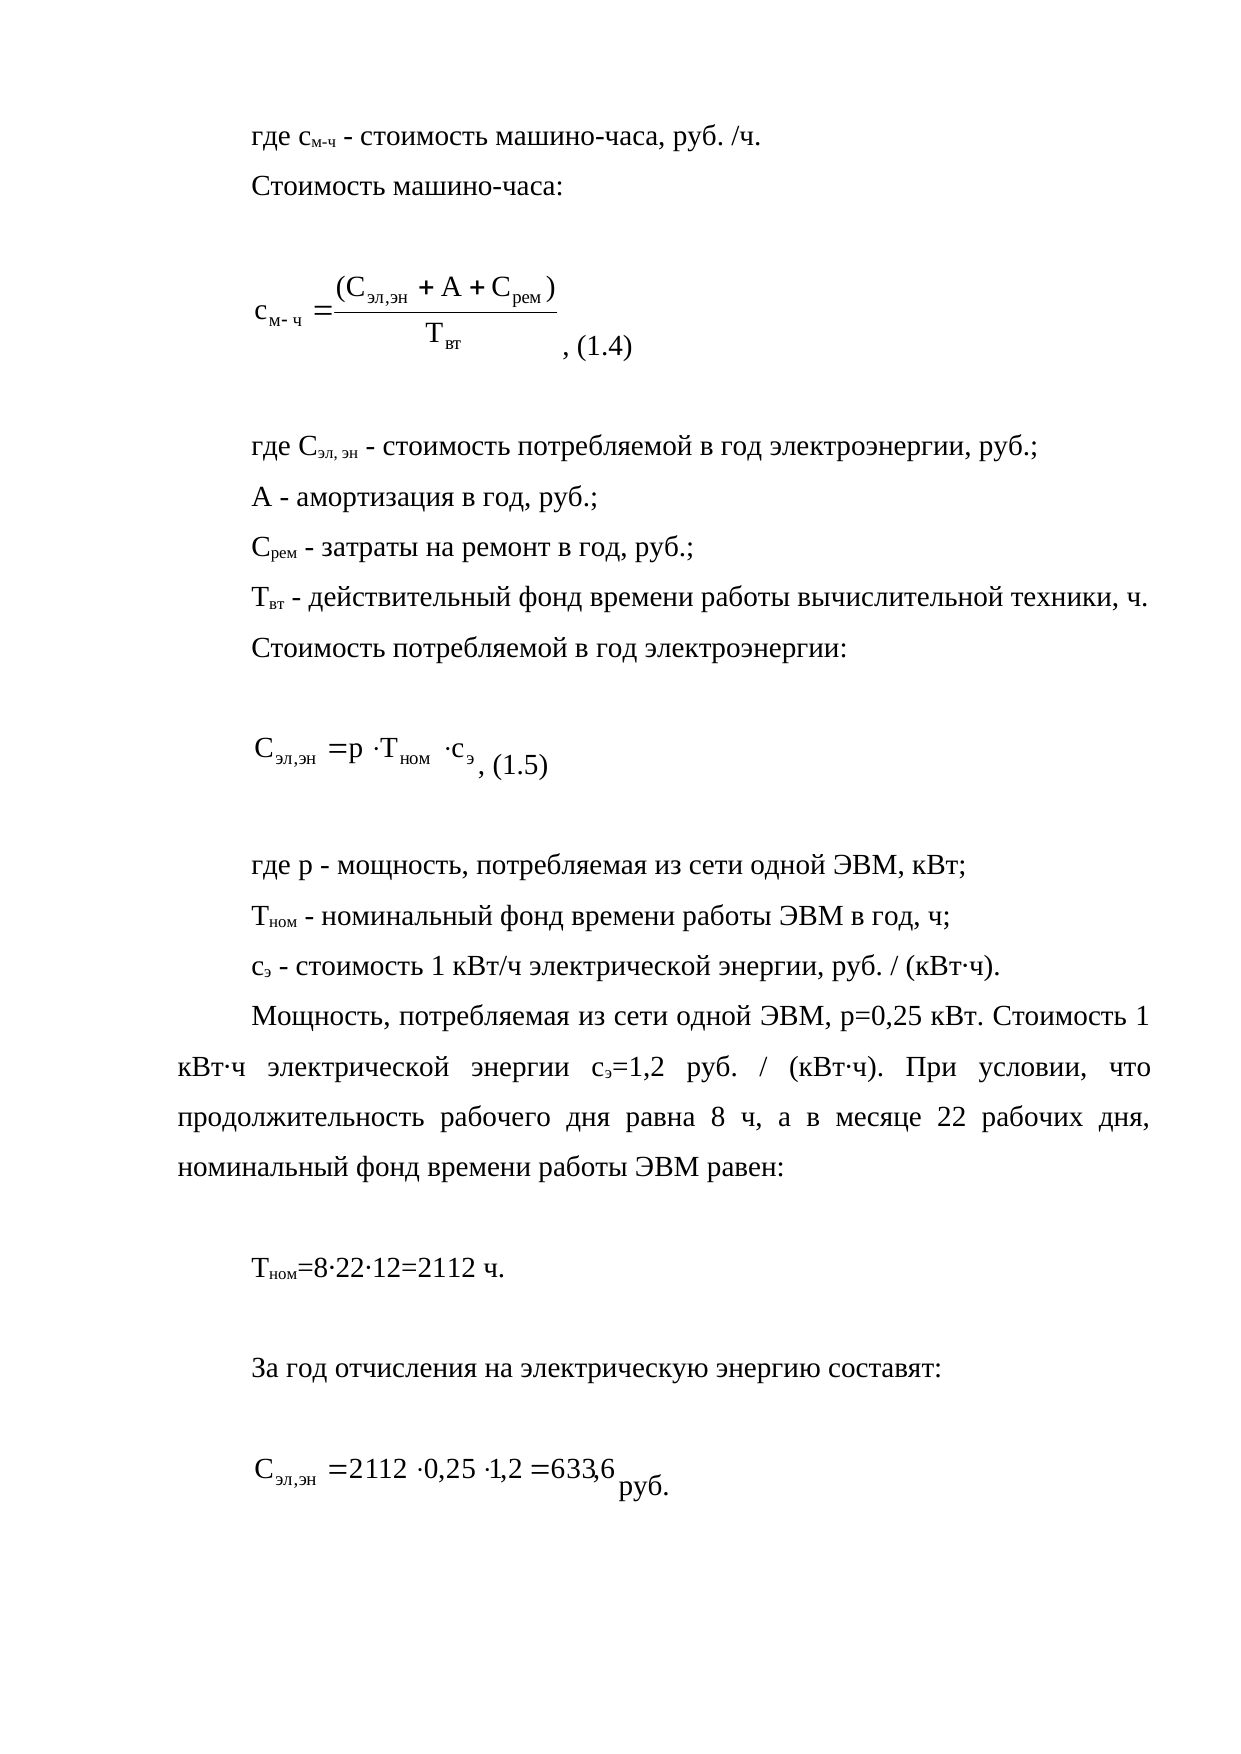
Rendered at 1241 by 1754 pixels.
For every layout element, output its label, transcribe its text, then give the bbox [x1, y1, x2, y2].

text А - амортизация в год, руб.; [177, 479, 1152, 512]
text , (1.4) [177, 269, 1152, 361]
text где р - мощность, потребляемая из сети одной ЭВМ, кВт; [177, 847, 1152, 881]
text Тном - номинальный фонд времени работы ЭВМ в год, ч; [177, 898, 1152, 931]
text руб. [177, 1451, 1152, 1501]
text сэ - стоимость 1 кВт/ч электрической энергии, руб. / (кВт∙ч). [177, 948, 1152, 982]
text Tном=8∙22∙12=2112 ч. [177, 1250, 1152, 1283]
text Стоимость потребляемой в год электроэнергии: [177, 630, 1152, 663]
text Стоимость машино-часа: [177, 168, 1152, 202]
text где Сэл, эн - стоимость потребляемой в год электроэнергии, руб.; [177, 428, 1152, 462]
text Срем - затраты на ремонт в год, руб.; [177, 529, 1152, 563]
text Твт - действительный фонд времени работы вычислительной техники, ч. [177, 579, 1152, 613]
text За год отчисления на электрическую энергию составят: [177, 1351, 1152, 1384]
text Мощность, потребляемая из сети одной ЭВМ, р=0,25 кВт. Стоимость 1 кВт∙ч электрической энергии сэ=1,2 руб. / (кВт∙ч). При условии, что продолжительность рабочего дня равна 8 ч, а в месяце 22 рабочих дня, номинальный фонд времени работы ЭВМ равен: [177, 998, 1152, 1183]
text , (1.5) [177, 730, 1152, 780]
text где см-ч - стоимость машино-часа, руб. /ч. [177, 118, 1152, 152]
